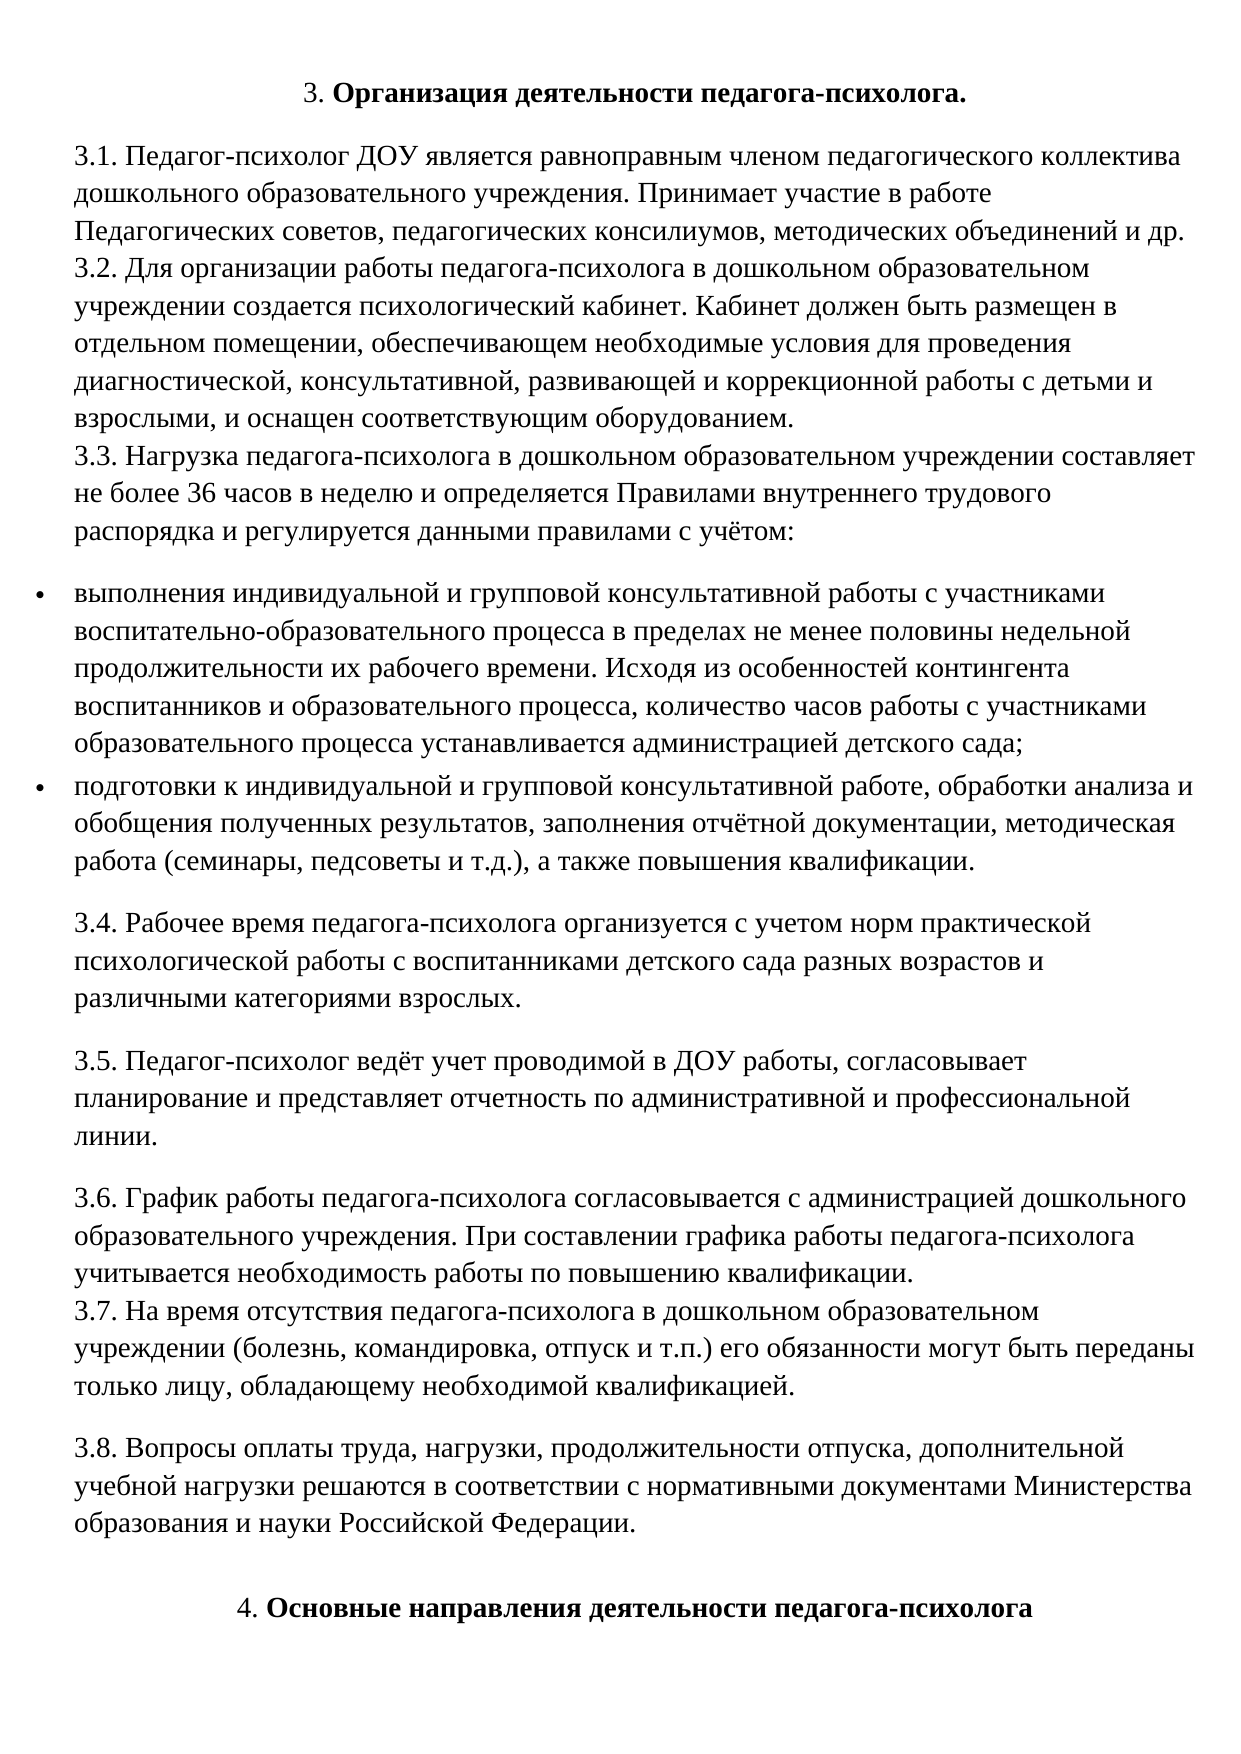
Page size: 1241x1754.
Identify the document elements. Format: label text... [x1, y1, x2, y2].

list подготовки к индивидуальной и групповой консультативной работе, обработки анализа и обобщения полученных результатов, заполнения отчётной документации, методическая работа (семинары, педсоветы и т.д.), а также повышения квалификации. [36, 764, 1196, 876]
text 3.6. График работы педагога-психолога согласовывается с администрацией дошкольного образовательного учреждения. При составлении графика работы педагога-психолога учитывается необходимость работы по повышению квалификации. 3.7. На время отсутствия педагога-психолога в дошкольном образовательном учреждении (болезнь, командировка, отпуск и т.п.) его обязанности могут быть переданы только лицу, обладающему необходимой квалификацией. [74, 1176, 1196, 1401]
text 3.8. Вопросы оплаты труда, нагрузки, продолжительности отпуска, дополнительной учебной нагрузки решаются в соответствии с нормативными документами Министерства образования и науки Российской Федерации. [74, 1426, 1196, 1539]
list выполнения индивидуальной и групповой консультативной работы с участниками воспитательно-образовательного процесса в пределах не менее половины недельной продолжительности их рабочего времени. Исходя из особенностей контингента воспитанников и образовательного процесса, количество часов работы с участниками образовательного процесса устанавливается администрацией детского сада; [36, 571, 1196, 759]
text 3.1. Педагог-психолог ДОУ является равноправным членом педагогического коллектива дошкольного образовательного учреждения. Принимает участие в работе Педагогических советов, педагогических консилиумов, методических объединений и др. 3.2. Для организации работы педагога-психолога в дошкольном образовательном учреждении создается психологический кабинет. Кабинет должен быть размещен в отдельном помещении, обеспечивающем необходимые условия для проведения диагностической, консультативной, развивающей и коррекционной работы с детьми и взрослыми, и оснащен соответствующим оборудованием. 3.3. Нагрузка педагога-психолога в дошкольном образовательном учреждении составляет не более 36 часов в неделю и определяется Правилами внутреннего трудового распорядка и регулируется данными правилами с учётом: [74, 134, 1196, 546]
text 4. Основные направления деятельности педагога-психолога [74, 1589, 1196, 1624]
text 3.4. Рабочее время педагога-психолога организуется с учетом норм практической психологической работы с воспитанниками детского сада разных возрастов и различными категориями взрослых. [74, 901, 1196, 1014]
text 3.5. Педагог-психолог ведёт учет проводимой в ДОУ работы, согласовывает планирование и представляет отчетность по административной и профессиональной линии. [74, 1039, 1196, 1151]
text 3. Организация деятельности педагога-психолога. [74, 74, 1196, 109]
